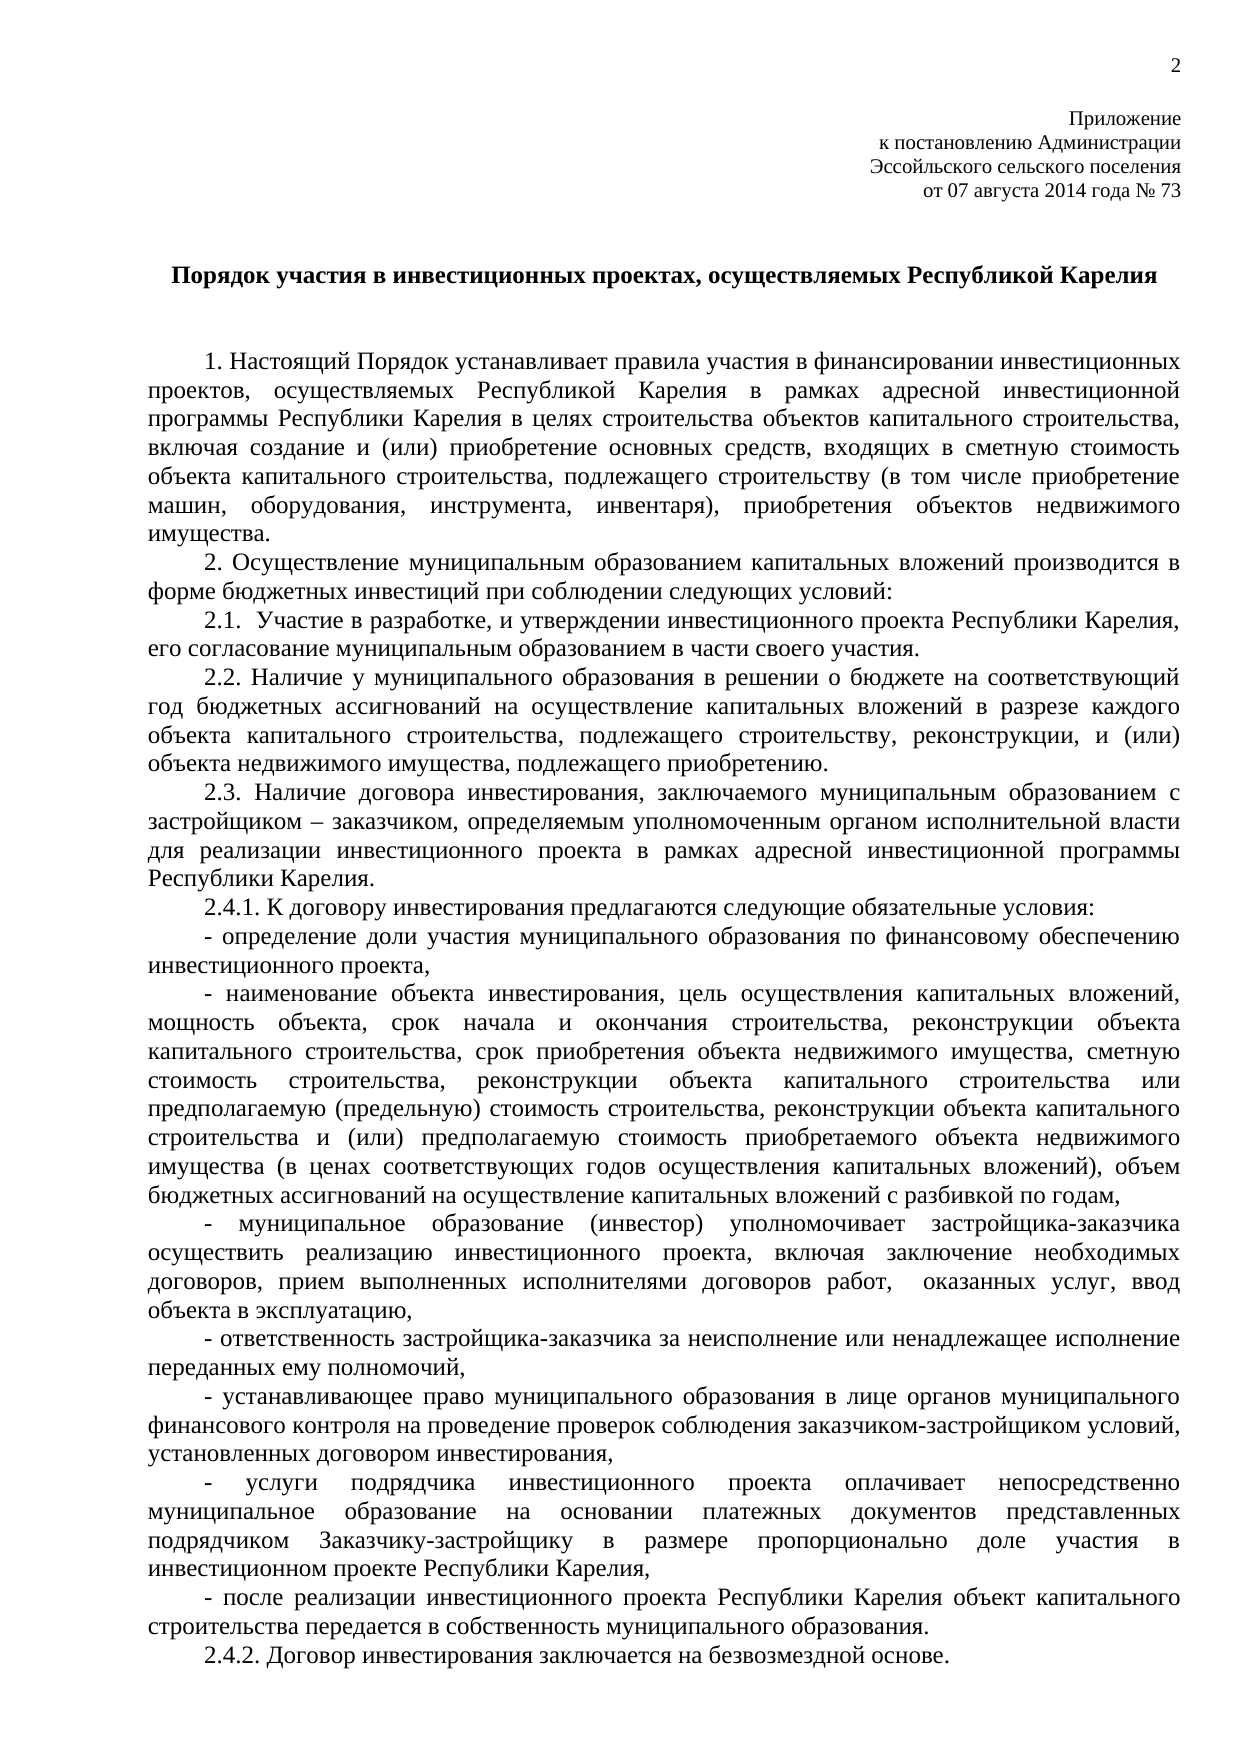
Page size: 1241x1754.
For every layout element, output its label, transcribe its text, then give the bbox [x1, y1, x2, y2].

text Приложение [148, 106, 1181, 130]
text - после реализации инвестиционного проекта Республики Карелия объект капитального строительства передается в собственность муниципального образования. [148, 1582, 1181, 1640]
text - услуги подрядчика инвестиционного проекта оплачивает непосредственно муниципальное образование на основании платежных документов представленных подрядчиком Заказчику-застройщику в размере пропорционально доле участия в инвестиционном проекте Республики Карелия, [148, 1467, 1181, 1582]
text к постановлению Администрации [148, 130, 1181, 154]
text от 07 августа 2014 года № 73 [148, 178, 1181, 202]
text - муниципальное образование (инвестор) уполномочивает застройщика-заказчика осуществить реализацию инвестиционного проекта, включая заключение необходимых договоров, прием выполненных исполнителями договоров работ, оказанных услуг, ввод объекта в эксплуатацию, [148, 1208, 1181, 1323]
text 2.1. Участие в разработке, и утверждении инвестиционного проекта Республики Карелия, его согласование муниципальным образованием в части своего участия. [148, 605, 1181, 662]
text 2.3. Наличие договора инвестирования, заключаемого муниципальным образованием с застройщиком – заказчиком, определяемым уполномоченным органом исполнительной власти для реализации инвестиционного проекта в рамках адресной инвестиционной программы Республики Карелия. [148, 777, 1181, 892]
text 2.4.1. К договору инвестирования предлагаются следующие обязательные условия: [148, 892, 1181, 921]
text 2.2. Наличие у муниципального образования в решении о бюджете на соответствующий год бюджетных ассигнований на осуществление капитальных вложений в разрезе каждого объекта капитального строительства, подлежащего строительству, реконструкции, и (или) объекта недвижимого имущества, подлежащего приобретению. [148, 662, 1181, 777]
text - ответственность застройщика-заказчика за неисполнение или ненадлежащее исполнение переданных ему полномочий, [148, 1323, 1181, 1381]
text - наименование объекта инвестирования, цель осуществления капитальных вложений, мощность объекта, срок начала и окончания строительства, реконструкции объекта капитального строительства, срок приобретения объекта недвижимого имущества, сметную стоимость строительства, реконструкции объекта капитального строительства или предполагаемую (предельную) стоимость строительства, реконструкции объекта капитального строительства и (или) предполагаемую стоимость приобретаемого объекта недвижимого имущества (в ценах соответствующих годов осуществления капитальных вложений), объем бюджетных ассигнований на осуществление капитальных вложений с разбивкой по годам, [148, 978, 1181, 1208]
text Порядок участия в инвестиционных проектах, осуществляемых Республикой Карелия [148, 260, 1181, 288]
text - определение доли участия муниципального образования по финансовому обеспечению инвестиционного проекта, [148, 921, 1181, 978]
text - устанавливающее право муниципального образования в лице органов муниципального финансового контроля на проведение проверок соблюдения заказчиком-застройщиком условий, установленных договором инвестирования, [148, 1381, 1181, 1467]
text Эссойльского сельского поселения [148, 154, 1181, 178]
text 1. Настоящий Порядок устанавливает правила участия в финансировании инвестиционных проектов, осуществляемых Республикой Карелия в рамках адресной инвестиционной программы Республики Карелия в целях строительства объектов капитального строительства, включая создание и (или) приобретение основных средств, входящих в сметную стоимость объекта капитального строительства, подлежащего строительству (в том числе приобретение машин, оборудования, инструмента, инвентаря), приобретения объектов недвижимого имущества. [148, 346, 1181, 547]
text 2.4.2. Договор инвестирования заключается на безвозмездной основе. [148, 1640, 1181, 1668]
text 2. Осуществление муниципальным образованием капитальных вложений производится в форме бюджетных инвестиций при соблюдении следующих условий: [148, 547, 1181, 605]
